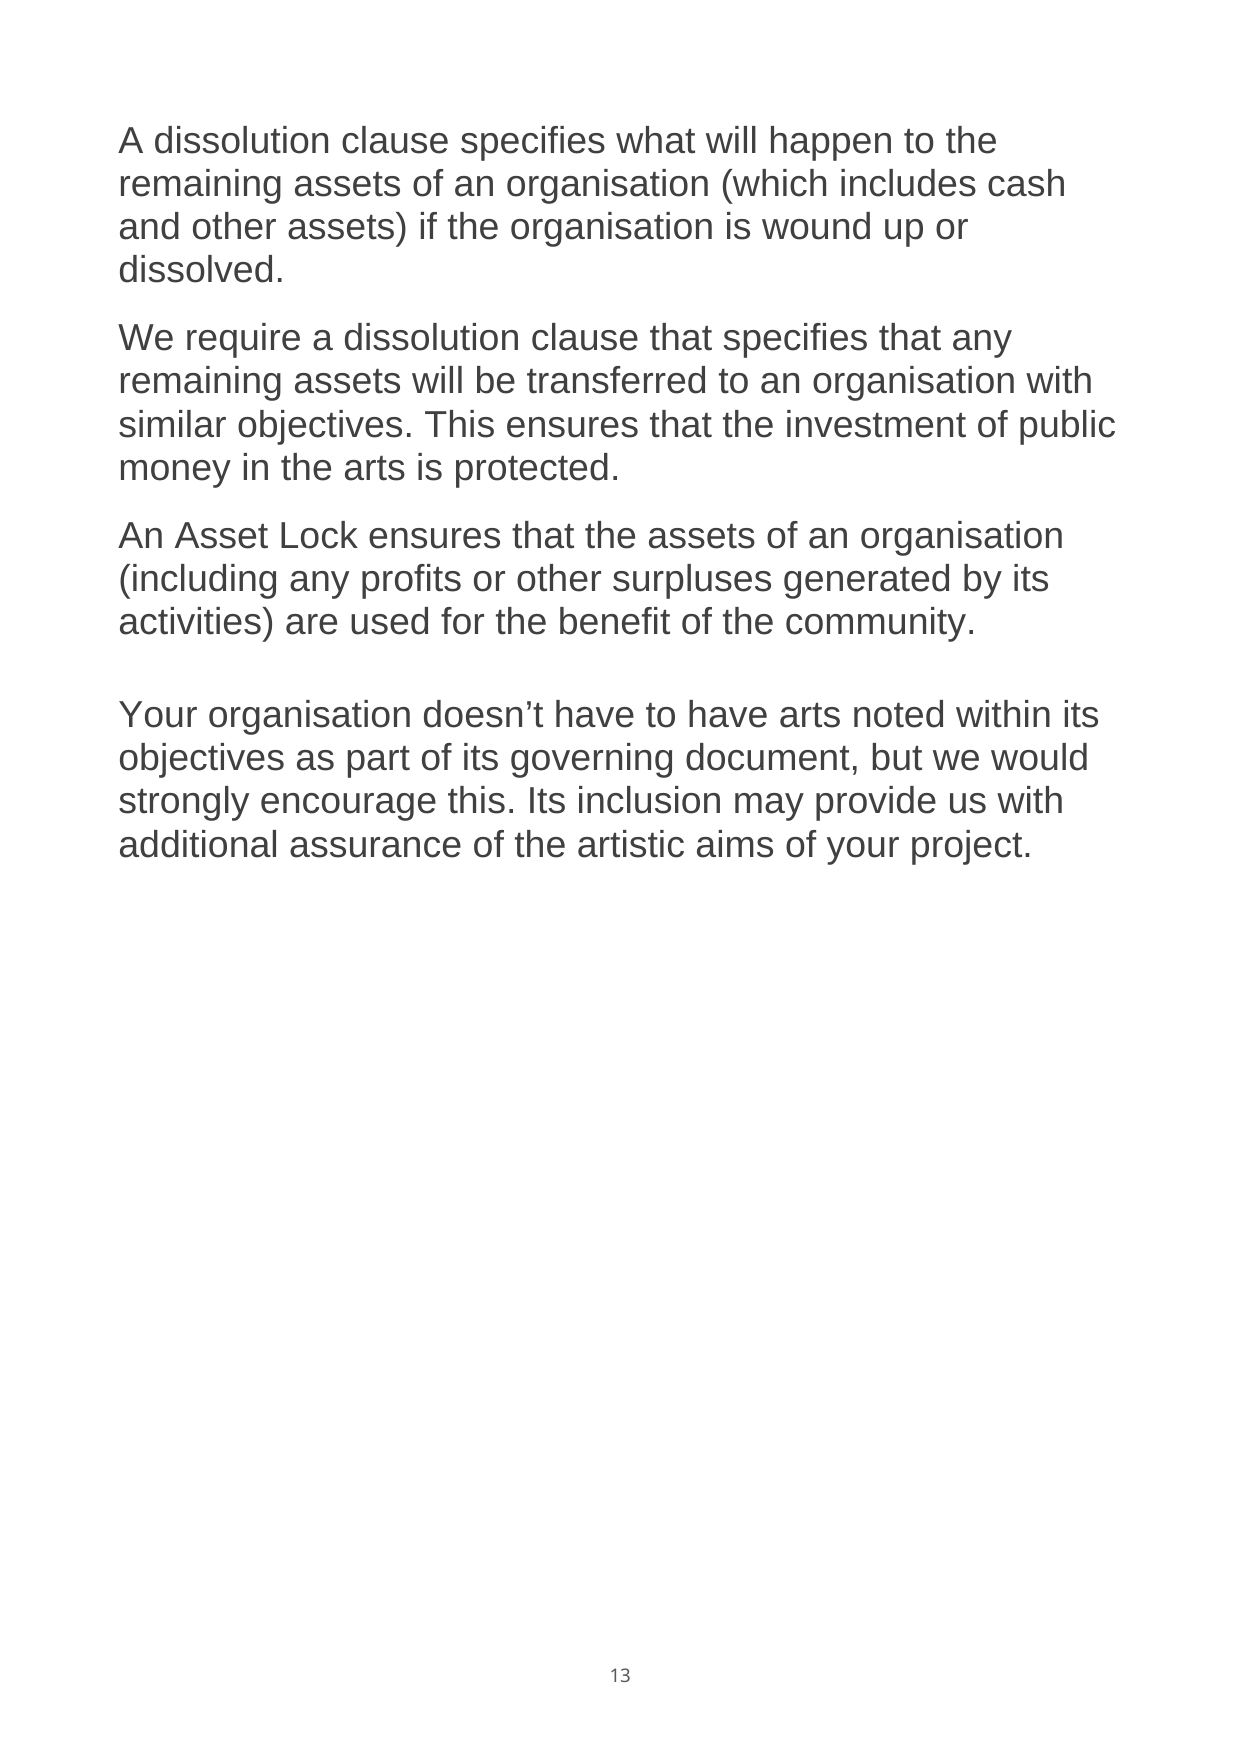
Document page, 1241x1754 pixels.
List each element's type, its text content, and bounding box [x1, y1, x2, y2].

text We require a dissolution clause that specifies that any remaining assets will be transferred to an organisation with similar objectives. This ensures that the investment of public money in the arts is protected. [118, 316, 1122, 488]
text An Asset Lock ensures that the assets of an organisation (including any profits or other surpluses generated by its activities) are used for the benefit of the community. [118, 513, 1122, 642]
text A dissolution clause specifies what will happen to the remaining assets of an organisation (which includes cash and other assets) if the organisation is wound up or dissolved. [118, 118, 1122, 291]
text Your organisation doesn’t have to have arts noted within its objectives as part of its governing document, but we would strongly encourage this. Its inclusion may provide us with additional assurance of the artistic aims of your project. [118, 692, 1122, 865]
